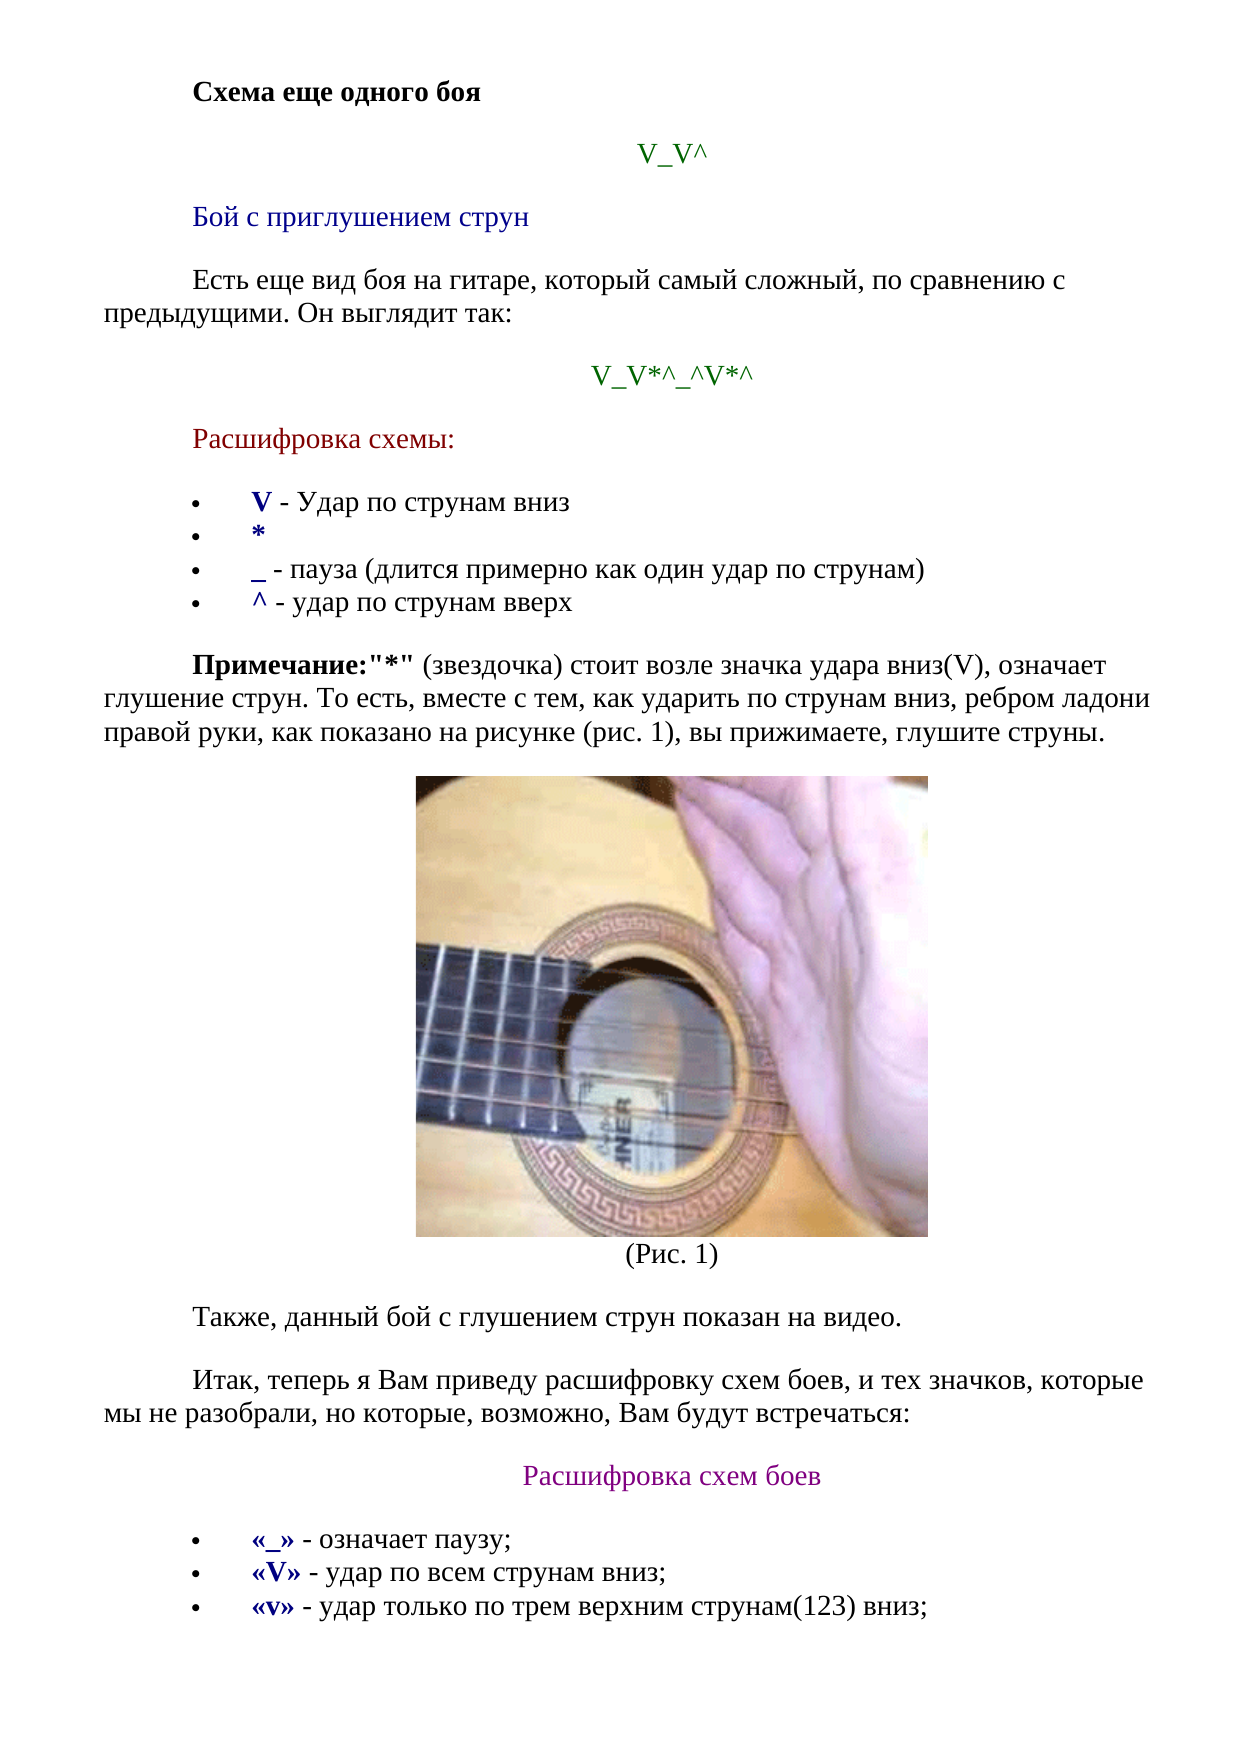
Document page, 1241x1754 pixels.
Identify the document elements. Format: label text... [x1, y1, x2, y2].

text Примечание:"*" (звездочка) стоит возле значка удара вниз(V), означает глушение струн. То есть, вместе с тем, как ударить по струнам вниз, ребром ладони правой руки, как показано на рисунке (рис. 1), вы прижимаете, глушите струны. [103, 647, 1152, 748]
text V_V*^_^V*^ [103, 358, 1152, 392]
text Итак, теперь я Вам приведу расшифровку схем боев, и тех значков, которые мы не разобрали, но которые, возможно, Вам будут встречаться: [103, 1362, 1152, 1429]
text Бой с приглушением струн [103, 199, 1152, 233]
list «V» - удар по всем струнам вниз; [103, 1554, 1152, 1588]
list _ - пауза (длится примерно как один удар по струнам) [103, 551, 1152, 584]
text Расшифровка схемы: [103, 421, 1152, 454]
list «v» - удар только по трем верхним струнам(123) вниз; [103, 1588, 1152, 1622]
text (Рис. 1) [103, 1237, 1152, 1270]
text Схема еще одного боя [103, 74, 1152, 107]
text Также, данный бой с глушением струн показан на видео. [103, 1299, 1152, 1333]
list «_» - означает паузу; [103, 1521, 1152, 1554]
list ^ - удар по струнам вверх [103, 584, 1152, 618]
list * [103, 517, 1152, 551]
list V - Удар по струнам вниз [103, 484, 1152, 517]
picture [415, 776, 928, 1237]
text Расшифровка схем боев [103, 1458, 1152, 1492]
text V_V^ [103, 137, 1152, 170]
text Есть еще вид боя на гитаре, который самый сложный, по сравнению с предыдущими. Он выглядит так: [103, 262, 1152, 329]
